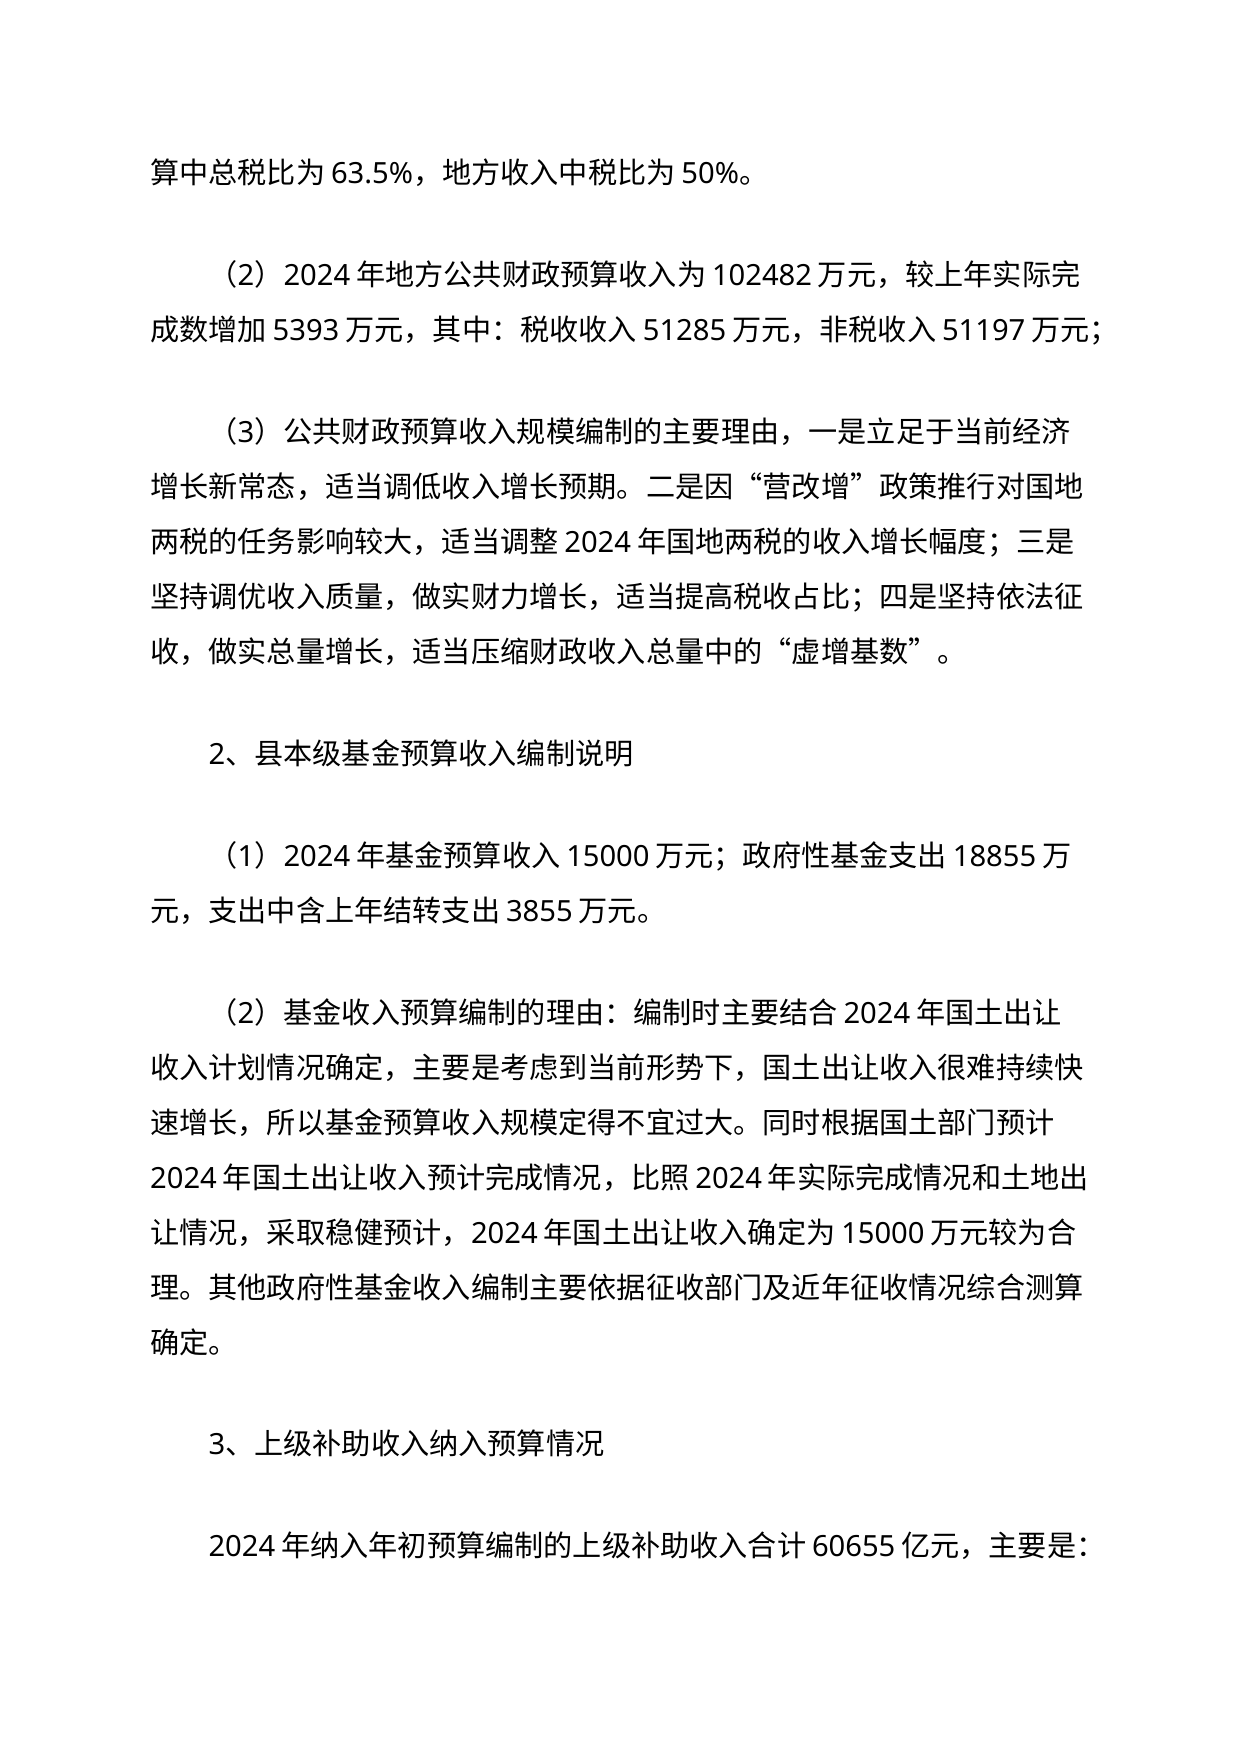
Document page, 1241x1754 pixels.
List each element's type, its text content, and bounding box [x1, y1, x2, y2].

text （1）2024年基金预算收入15000万元；政府性基金支出18855万元，支出中含上年结转支出3855万元。 [150, 832, 1090, 930]
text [150, 150, 1090, 192]
text （2）2024年地方公共财政预算收入为102482万元，较上年实际完成数增加5393万元，其中：税收收入51285万元，非税收入51197万元； [150, 252, 1090, 349]
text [150, 1523, 1090, 1565]
text （3）公共财政预算收入规模编制的主要理由，一是立足于当前经济增长新常态，适当调低收入增长预期。二是因“营改增”政策推行对国地两税的任务影响较大，适当调整2024年国地两税的收入增长幅度；三是坚持调优收入质量，做实财力增长，适当提高税收占比；四是坚持依法征收，做实总量增长，适当压缩财政收入总量中的“虚增基数”。 [150, 409, 1090, 671]
text （2）基金收入预算编制的理由：编制时主要结合2024年国土出让收入计划情况确定，主要是考虑到当前形势下，国土出让收入很难持续快速增长，所以基金预算收入规模定得不宜过大。同时根据国土部门预计2024年国土出让收入预计完成情况，比照2024年实际完成情况和土地出让情况，采取稳健预计，2024年国土出让收入确定为15000万元较为合理。其他政府性基金收入编制主要依据征收部门及近年征收情况综合测算确定。 [150, 989, 1090, 1361]
text 2、县本级基金预算收入编制说明 [150, 731, 1090, 773]
text 3、上级补助收入纳入预算情况 [150, 1421, 1090, 1463]
